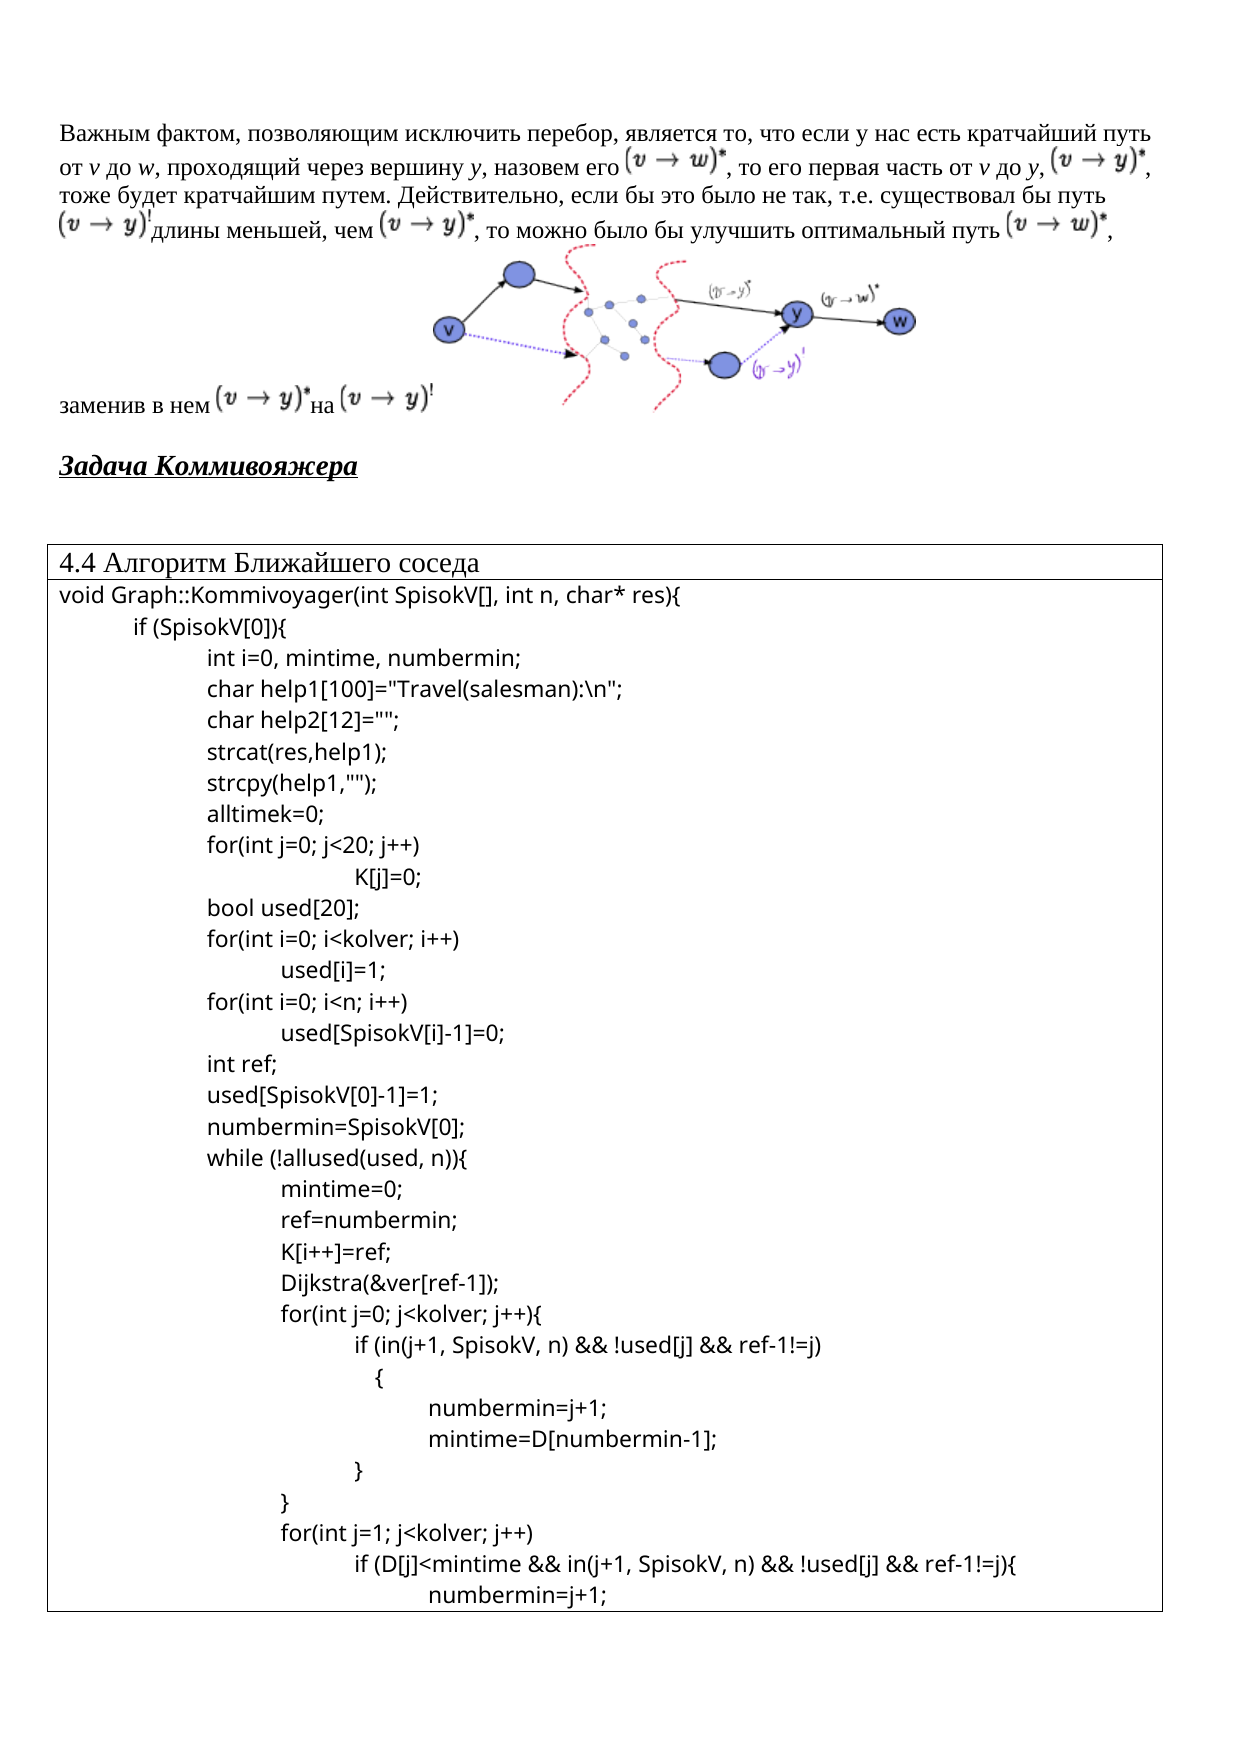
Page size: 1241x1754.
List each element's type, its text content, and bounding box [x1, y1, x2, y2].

picture [216, 385, 310, 413]
picture [1006, 210, 1107, 239]
table_header 4.4 Алгоритм Ближайшего соседа [48, 545, 1162, 578]
picture [625, 146, 726, 175]
text Задача Коммивояжера [59, 448, 1167, 481]
picture [1051, 146, 1146, 175]
picture [340, 244, 916, 413]
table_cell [48, 580, 1162, 1611]
picture [59, 209, 152, 239]
picture [380, 210, 474, 239]
